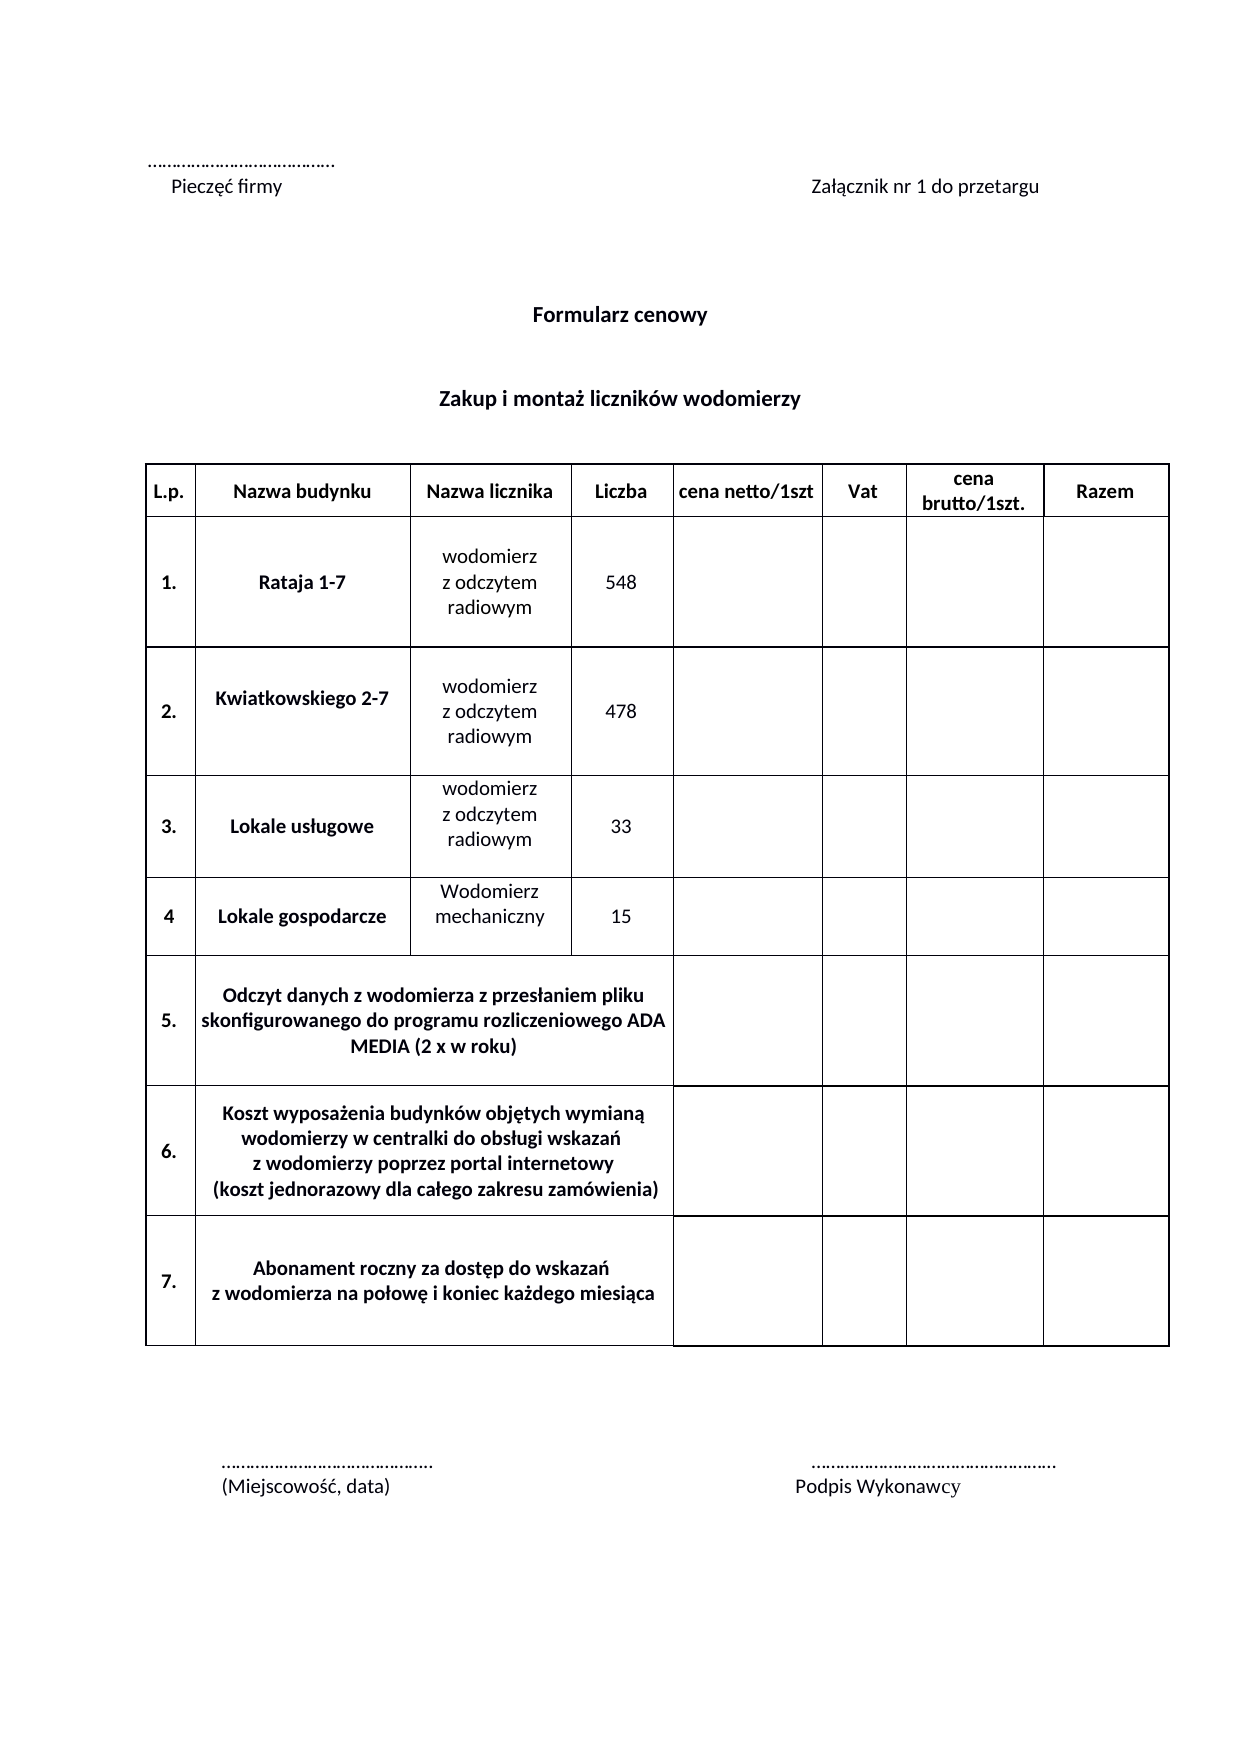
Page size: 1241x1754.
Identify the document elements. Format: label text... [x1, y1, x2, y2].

table_cell [674, 1217, 822, 1344]
table_cell Rataja 1-7 [196, 517, 410, 646]
table_cell [1044, 878, 1168, 954]
text Pieczęć firmy Załącznik nr 1 do przetargu [148, 173, 1093, 198]
table_header Nazwa budynku [196, 465, 410, 516]
table_cell [823, 1087, 906, 1214]
table_cell [674, 1087, 822, 1214]
table_cell 2. [147, 648, 195, 774]
table_cell 4 [147, 878, 195, 954]
table_cell [907, 1087, 1043, 1214]
table_cell [823, 1217, 906, 1344]
table_cell 33 [572, 776, 673, 877]
table_cell Kwiatkowskiego 2-7 [196, 648, 410, 774]
table_cell 1. [147, 517, 195, 646]
table_cell [823, 648, 906, 774]
table_header L.p. [147, 465, 195, 516]
table_cell wodomierz z odczytem radiowym [411, 776, 571, 877]
table_cell [823, 956, 906, 1084]
table_cell [674, 956, 822, 1084]
table_cell 6. [147, 1086, 195, 1214]
table_cell Abonament roczny za dostęp do wskazań z wodomierza na połowę i koniec każdego miesiąca [196, 1216, 673, 1344]
table_cell 478 [572, 648, 673, 774]
text …………………………………….. …………………………………………… [148, 1448, 1093, 1474]
table_cell [1044, 1087, 1168, 1214]
table_cell Lokale usługowe [196, 776, 410, 877]
table_cell wodomierz z odczytem radiowym [411, 648, 571, 774]
text Zakup i montaż liczników wodomierzy [148, 384, 1093, 412]
table_cell [1044, 1217, 1168, 1344]
table_cell 15 [572, 878, 673, 954]
table_cell [823, 878, 906, 954]
table_cell Koszt wyposażenia budynków objętych wymianą wodomierzy w centralki do obsługi wskazań z wodomierzy poprzez portal internetowy (koszt jednorazowy dla całego zakresu zamówienia) [196, 1086, 673, 1214]
table_cell [907, 517, 1043, 646]
table_cell Odczyt danych z wodomierza z przesłaniem pliku skonfigurowanego do programu rozliczeniowego ADA MEDIA (2 x w roku) [196, 956, 673, 1084]
table_cell [674, 517, 822, 646]
table_header Nazwa licznika [411, 465, 571, 516]
table_cell [674, 878, 822, 954]
table_cell 7. [147, 1216, 195, 1344]
table_cell [907, 1217, 1043, 1344]
table_cell Wodomierz mechaniczny [411, 878, 571, 954]
table_cell [907, 648, 1043, 774]
table_header Vat [823, 465, 906, 516]
table_cell [823, 517, 906, 646]
text ………………………………… [148, 148, 1093, 173]
table_cell wodomierz z odczytem radiowym [411, 517, 571, 646]
text Formularz cenowy [148, 300, 1093, 328]
table_cell [907, 878, 1043, 954]
table_cell [1044, 956, 1168, 1084]
text (Miejscowość, data) Podpis Wykonawcy [148, 1474, 1093, 1499]
table_header Razem [1045, 465, 1168, 516]
table_cell [823, 776, 906, 877]
table_cell [907, 956, 1043, 1084]
table_cell [674, 648, 822, 774]
table_cell [1044, 776, 1168, 877]
table_cell Lokale gospodarcze [196, 878, 410, 954]
table_cell 3. [147, 776, 195, 877]
table_cell 5. [147, 956, 195, 1084]
table_cell [1044, 648, 1168, 774]
table_header Liczba [572, 465, 673, 516]
table_header cena brutto/1szt. [907, 465, 1043, 516]
table_header cena netto/1szt [674, 465, 822, 516]
table_cell [674, 776, 822, 877]
table_cell 548 [572, 517, 673, 646]
table_cell [1044, 517, 1168, 646]
table_cell [907, 776, 1043, 877]
